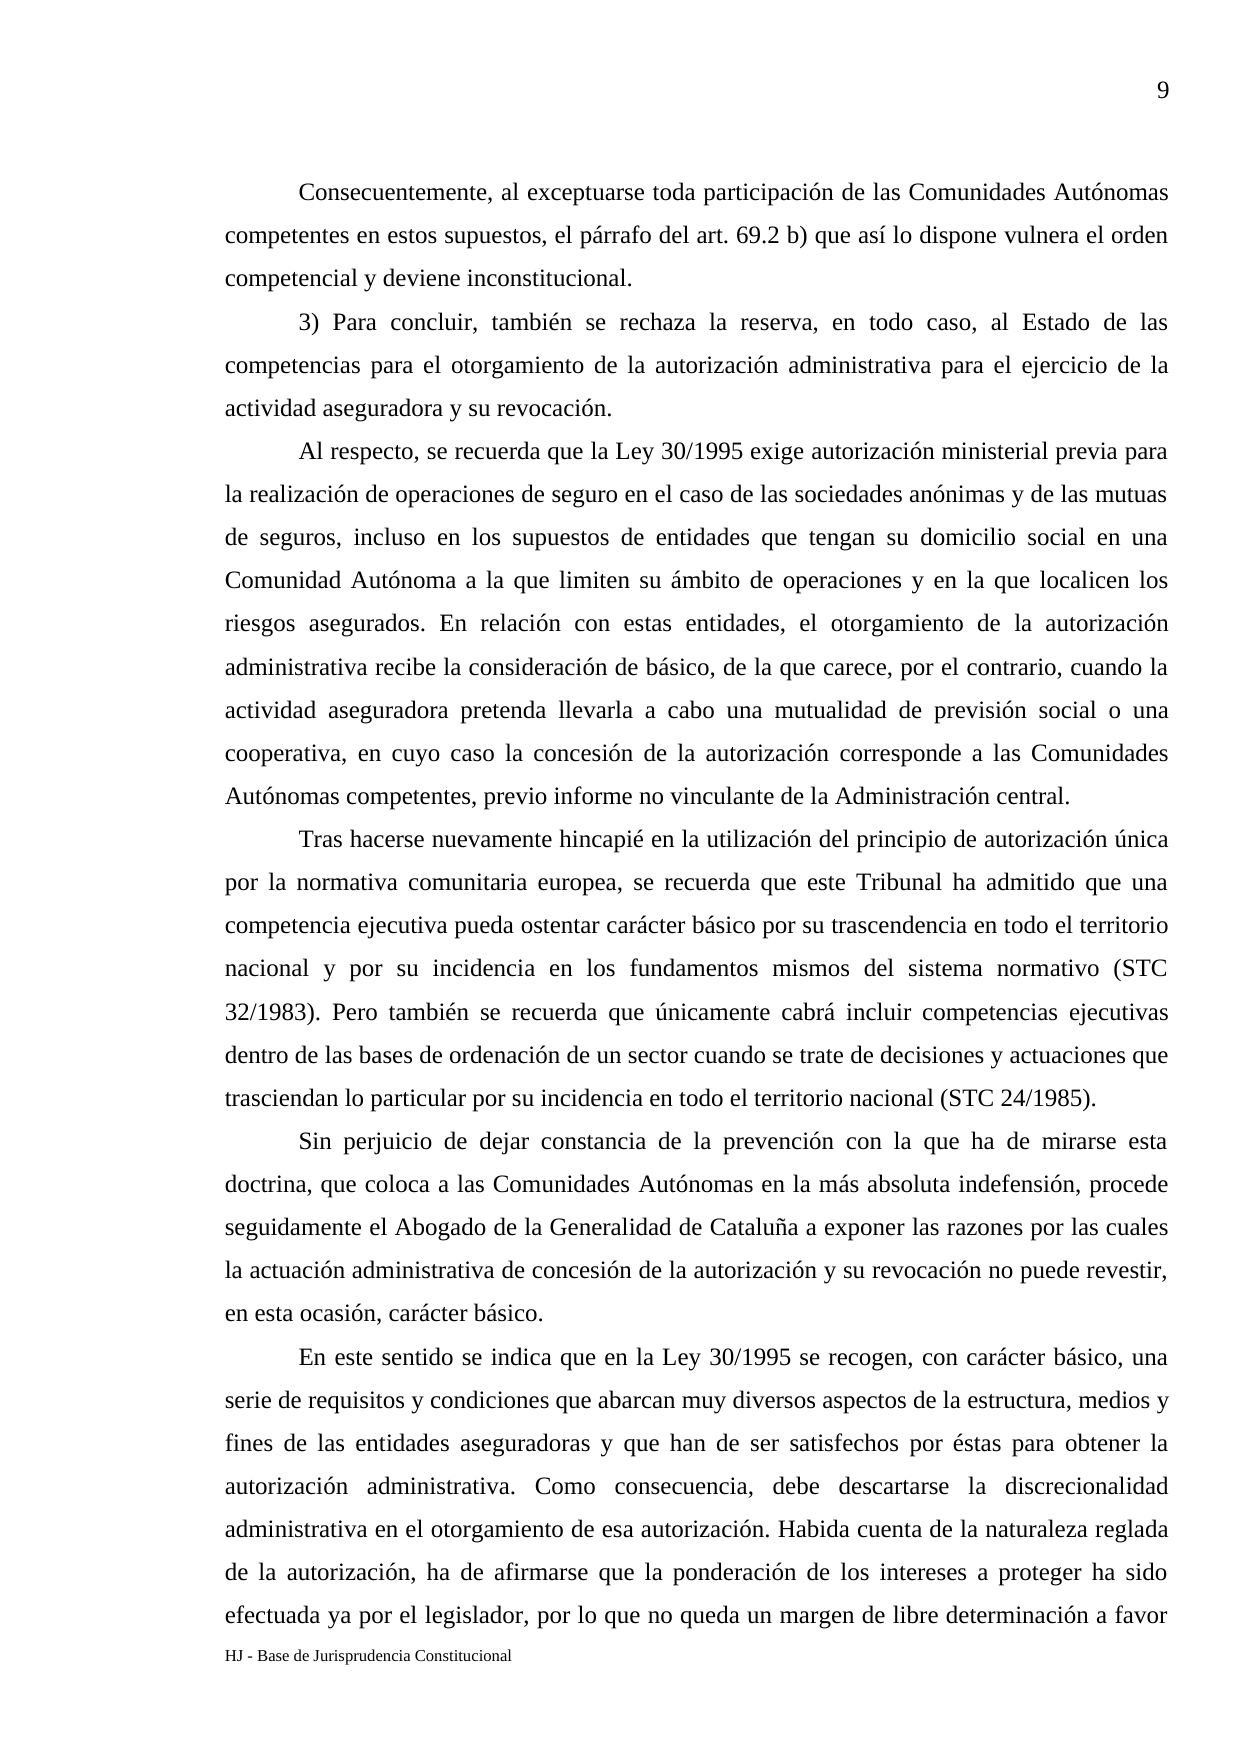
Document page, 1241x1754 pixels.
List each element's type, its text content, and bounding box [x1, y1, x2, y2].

text 3) Para concluir, también se rechaza la reserva, en todo caso, al Estado de las competencias para el otorgamiento de la autorización administrativa para el ejercicio de la actividad aseguradora y su revocación. [224, 307, 1169, 422]
text Tras hacerse nuevamente hincapié en la utilización del principio de autorización única por la normativa comunitaria europea, se recuerda que este Tribunal ha admitido que una competencia ejecutiva pueda ostentar carácter básico por su trascendencia en todo el territorio nacional y por su incidencia en los fundamentos mismos del sistema normativo (STC 32/1983). Pero también se recuerda que únicamente cabrá incluir competencias ejecutivas dentro de las bases de ordenación de un sector cuando se trate de decisiones y actuaciones que trasciendan lo particular por su incidencia en todo el territorio nacional (STC 24/1985). [224, 824, 1169, 1112]
text Al respecto, se recuerda que la Ley 30/1995 exige autorización ministerial previa para la realización de operaciones de seguro en el caso de las sociedades anónimas y de las mutuas de seguros, incluso en los supuestos de entidades que tengan su domicilio social en una Comunidad Autónoma a la que limiten su ámbito de operaciones y en la que localicen los riesgos asegurados. En relación con estas entidades, el otorgamiento de la autorización administrativa recibe la consideración de básico, de la que carece, por el contrario, cuando la actividad aseguradora pretenda llevarla a cabo una mutualidad de previsión social o una cooperativa, en cuyo caso la concesión de la autorización corresponde a las Comunidades Autónomas competentes, previo informe no vinculante de la Administración central. [224, 436, 1169, 810]
text Sin perjuicio de dejar constancia de la prevención con la que ha de mirarse esta doctrina, que coloca a las Comunidades Autónomas en la más absoluta indefensión, procede seguidamente el Abogado de la Generalidad de Cataluña a exponer las razones por las cuales la actuación administrativa de concesión de la autorización y su revocación no puede revestir, en esta ocasión, carácter básico. [224, 1126, 1169, 1327]
text Consecuentemente, al exceptuarse toda participación de las Comunidades Autónomas competentes en estos supuestos, el párrafo del art. 69.2 b) que así lo dispone vulnera el orden competencial y deviene inconstitucional. [224, 177, 1169, 292]
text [224, 1342, 1169, 1629]
